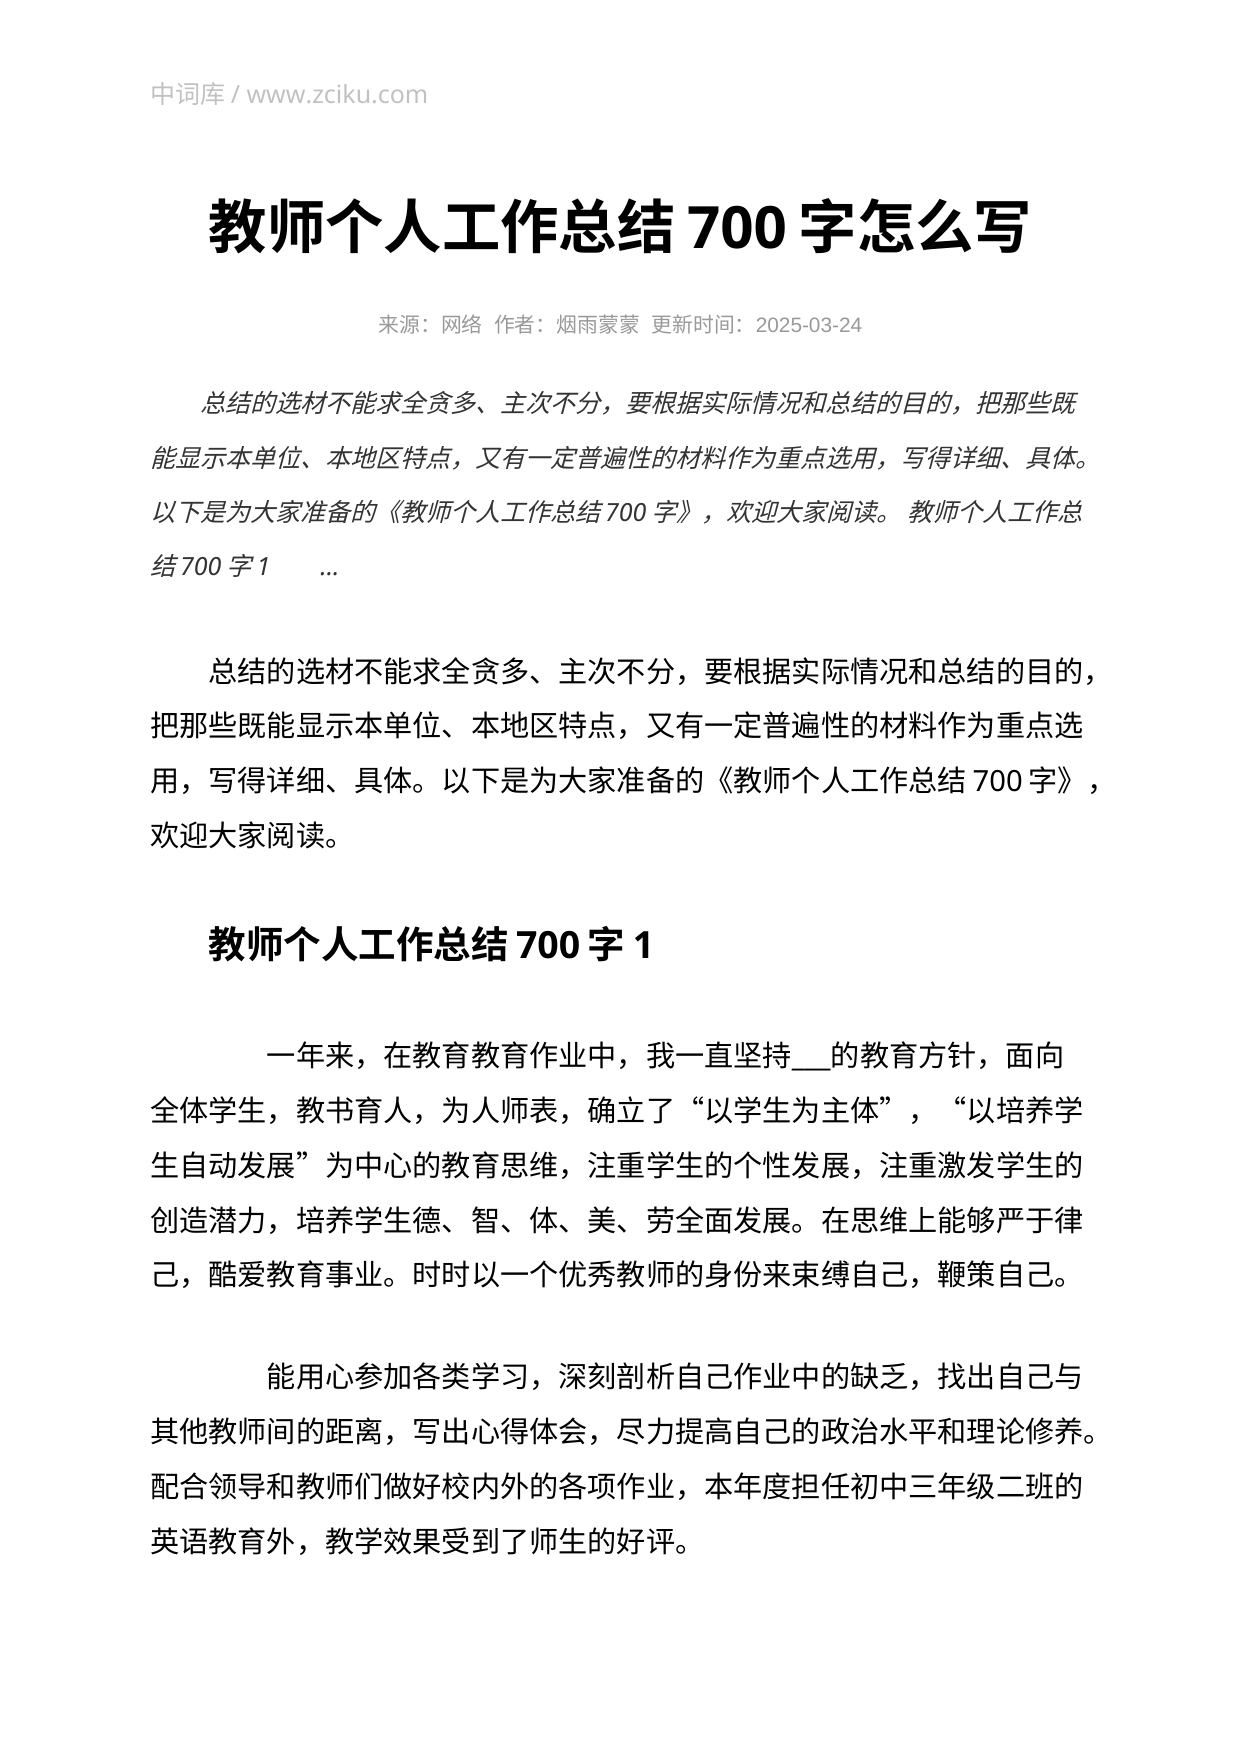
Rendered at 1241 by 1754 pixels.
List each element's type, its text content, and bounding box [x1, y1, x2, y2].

text 来源：网络 作者：烟雨蒙蒙 更新时间：2025-03-24 [150, 313, 1090, 337]
text 总结的选材不能求全贪多、主次不分，要根据实际情况和总结的目的，把那些既能显示本单位、本地区特点，又有一定普遍性的材料作为重点选用，写得详细、具体。以下是为大家准备的《教师个人工作总结700字》，欢迎大家阅读。 [150, 648, 1090, 855]
text 一年来，在教育教育作业中，我一直坚持___的教育方针，面向全体学生，教书育人，为人师表，确立了“以学生为主体”，“以培养学生自动发展”为中心的教育思维，注重学生的个性发展，注重激发学生的创造潜力，培养学生德、智、体、美、劳全面发展。在思维上能够严于律己，酷爱教育事业。时时以一个优秀教师的身份来束缚自己，鞭策自己。 [150, 1032, 1090, 1294]
subtitle 教师个人工作总结700字怎么写 [150, 181, 1090, 266]
text 能用心参加各类学习，深刻剖析自己作业中的缺乏，找出自己与其他教师间的距离，写出心得体会，尽力提高自己的政治水平和理论修养。配合领导和教师们做好校内外的各项作业，本年度担任初中三年级二班的英语教育外，教学效果受到了师生的好评。 [150, 1354, 1090, 1561]
text 总结的选材不能求全贪多、主次不分，要根据实际情况和总结的目的，把那些既能显示本单位、本地区特点，又有一定普遍性的材料作为重点选用，写得详细、具体。以下是为大家准备的《教师个人工作总结700字》，欢迎大家阅读。 教师个人工作总结700字1 ... [150, 384, 1090, 583]
text 教师个人工作总结700字1 [150, 915, 1090, 969]
